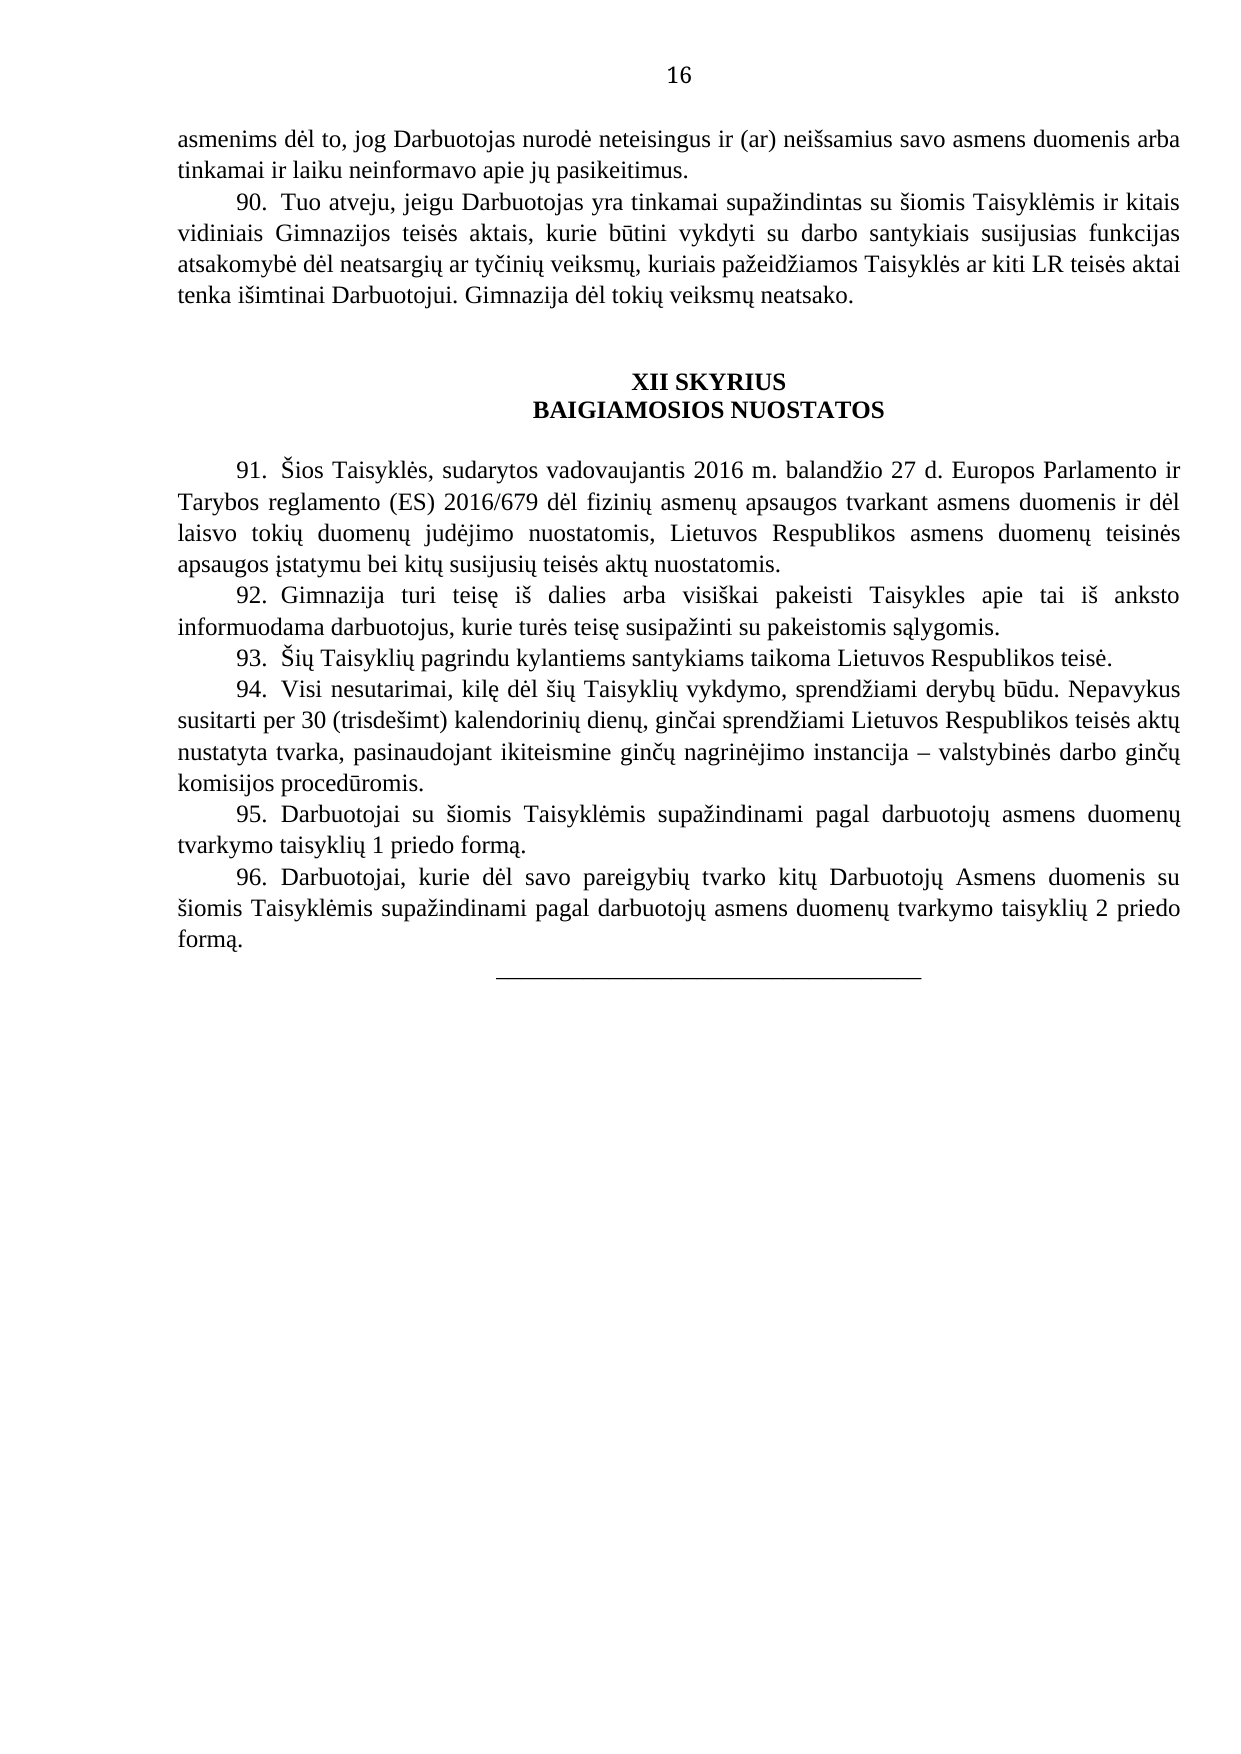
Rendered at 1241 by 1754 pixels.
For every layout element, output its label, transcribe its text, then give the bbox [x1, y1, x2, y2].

list Gimnazija turi teisę iš dalies arba visiškai pakeisti Taisykles apie tai iš anksto informuodama darbuotojus, kurie turės teisę susipažinti su pakeistomis sąlygomis. [177, 578, 1181, 640]
list Šios Taisyklės, sudarytos vadovaujantis 2016 m. balandžio 27 d. Europos Parlamento ir Tarybos reglamento (ES) 2016/679 dėl fizinių asmenų apsaugos tvarkant asmens duomenis ir dėl laisvo tokių duomenų judėjimo nuostatomis, Lietuvos Respublikos asmens duomenų teisinės apsaugos įstatymu bei kitų susijusių teisės aktų nuostatomis. [177, 453, 1181, 578]
list Šių Taisyklių pagrindu kylantiems santykiams taikoma Lietuvos Respublikos teisė. [177, 640, 1181, 672]
list XII SKYRIUS [177, 367, 1181, 395]
list Darbuotojai su šiomis Taisyklėmis supažindinami pagal darbuotojų asmens duomenų tvarkymo taisyklių 1 priedo formą. [177, 797, 1181, 859]
list Darbuotojai, kurie dėl savo pareigybių tvarko kitų Darbuotojų Asmens duomenis su šiomis Taisyklėmis supažindinami pagal darbuotojų asmens duomenų tvarkymo taisyklių 2 priedo formą. [177, 859, 1181, 953]
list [177, 122, 1181, 184]
text BAIGIAMOSIOS NUOSTATOS [177, 395, 1181, 424]
list Tuo atveju, jeigu Darbuotojas yra tinkamai supažindintas su šiomis Taisyklėmis ir kitais vidiniais Gimnazijos teisės aktais, kurie būtini vykdyti su darbo santykiais susijusias funkcijas atsakomybė dėl neatsargių ar tyčinių veiksmų, kuriais pažeidžiamos Taisyklės ar kiti LR teisės aktai tenka išimtinai Darbuotojui. Gimnazija dėl tokių veiksmų neatsako. [177, 184, 1181, 309]
list Visi nesutarimai, kilę dėl šių Taisyklių vykdymo, sprendžiami derybų būdu. Nepavykus susitarti per 30 (trisdešimt) kalendorinių dienų, ginčai sprendžiami Lietuvos Respublikos teisės aktų nustatyta tvarka, pasinaudojant ikiteismine ginčų nagrinėjimo instancija – valstybinės darbo ginčų komisijos procedūromis. [177, 672, 1181, 797]
text __________________________________ [177, 953, 1181, 982]
